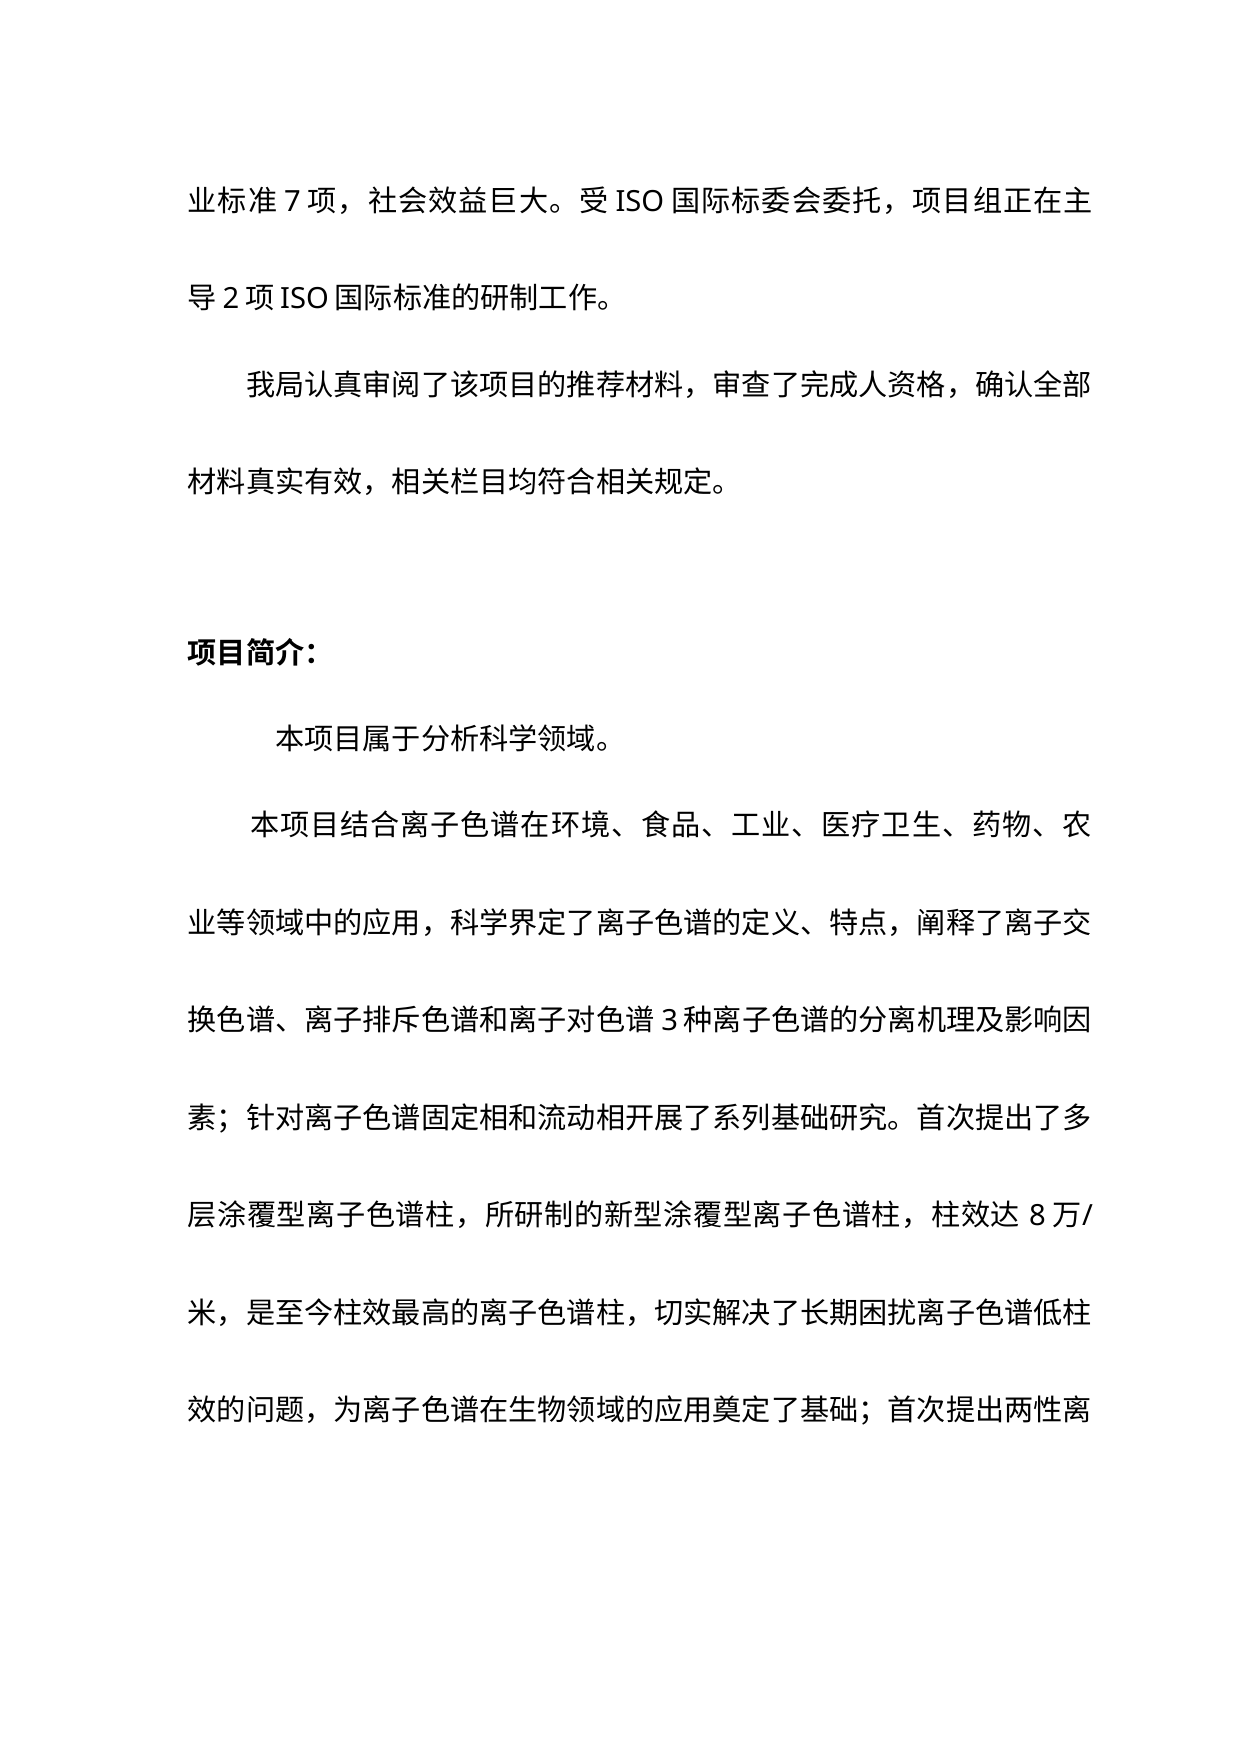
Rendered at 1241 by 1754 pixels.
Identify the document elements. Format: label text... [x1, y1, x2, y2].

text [187, 166, 1093, 328]
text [187, 790, 1093, 1440]
text 我局认真审阅了该项目的推荐材料，审查了完成人资格，确认全部材料真实有效，相关栏目均符合相关规定。 [187, 350, 1093, 512]
text 项目简介： [187, 618, 1093, 683]
text 本项目属于分析科学领域。 [187, 704, 1093, 769]
